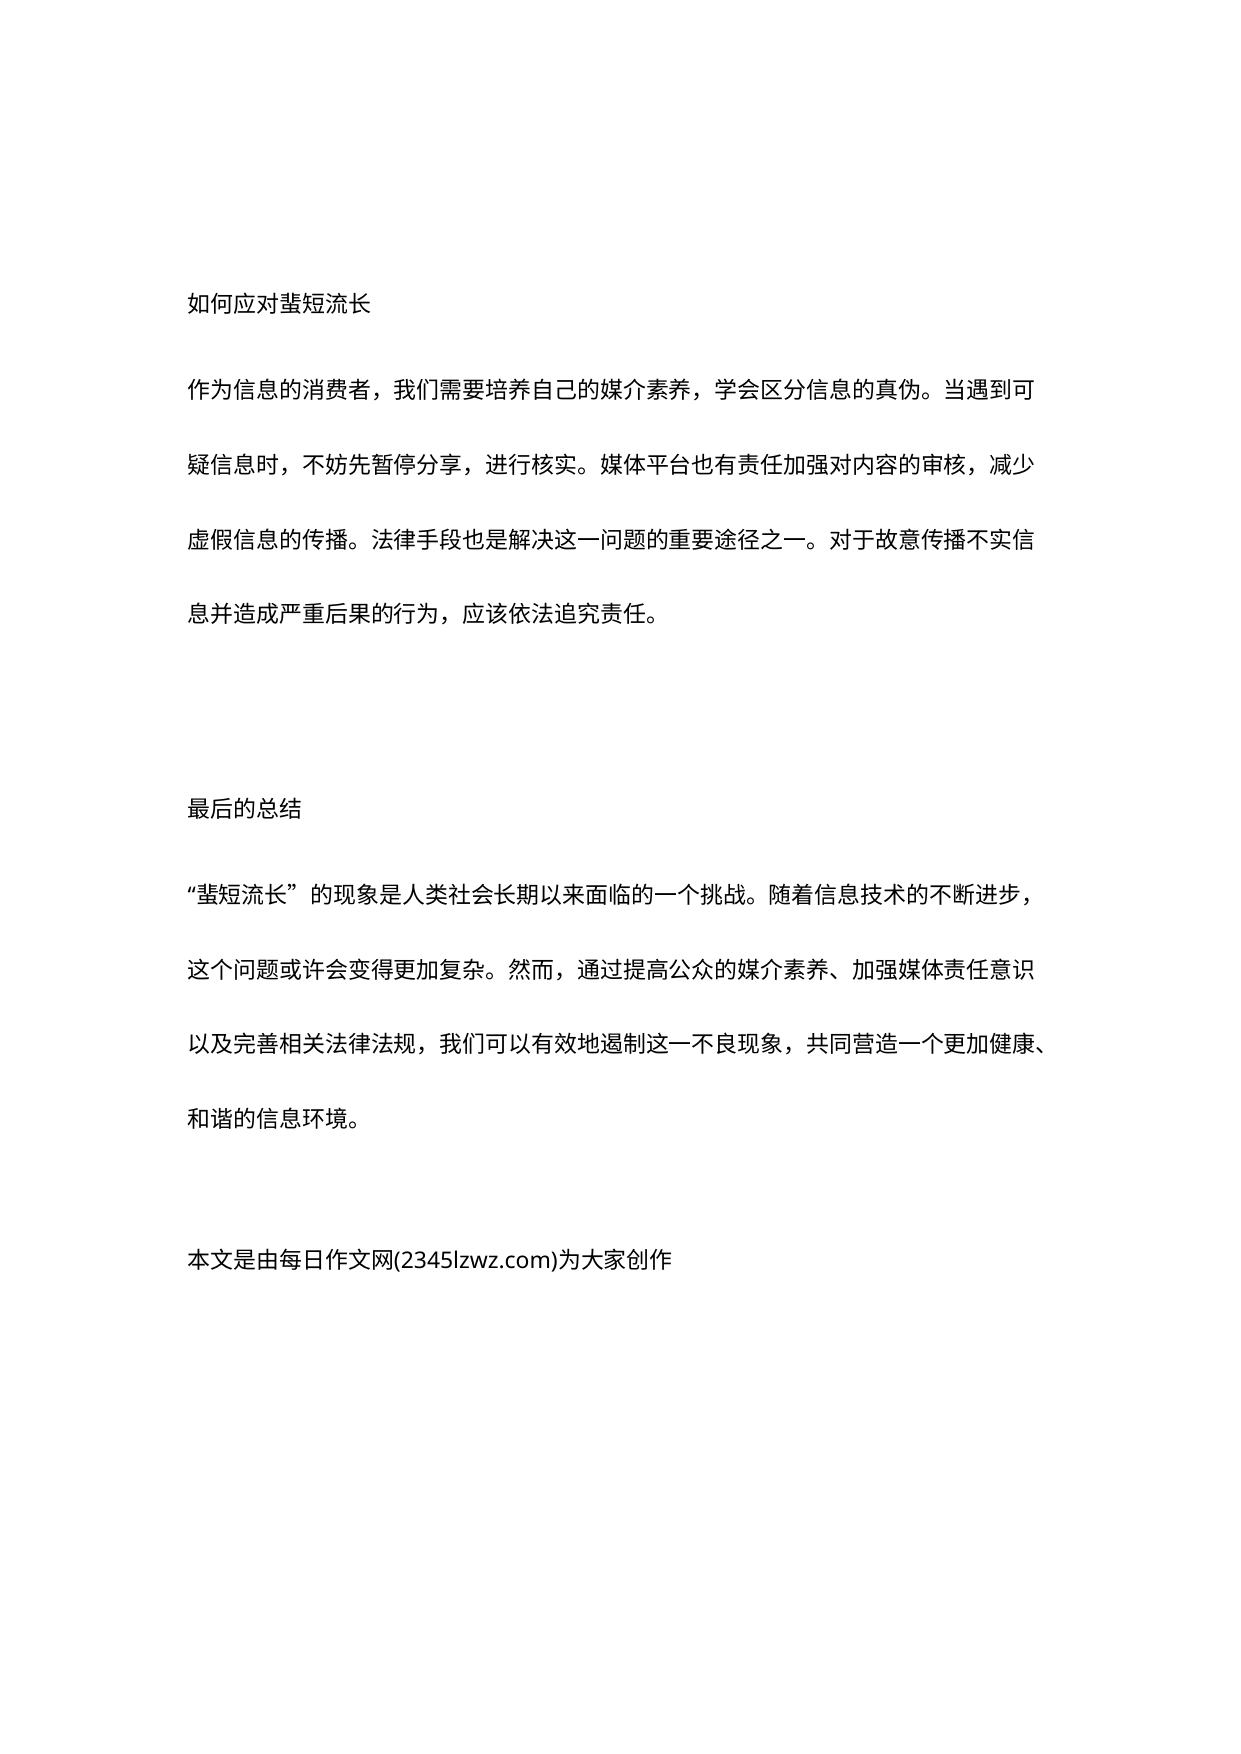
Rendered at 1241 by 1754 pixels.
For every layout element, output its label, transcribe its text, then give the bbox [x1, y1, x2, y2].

text 最后的总结 [187, 774, 1053, 839]
text 作为信息的消费者，我们需要培养自己的媒介素养，学会区分信息的真伪。当遇到可疑信息时，不妨先暂停分享，进行核实。媒体平台也有责任加强对内容的审核，减少虚假信息的传播。法律手段也是解决这一问题的重要途径之一。对于故意传播不实信息并造成严重后果的行为，应该依法追究责任。 [187, 356, 1053, 645]
text “蜚短流长”的现象是人类社会长期以来面临的一个挑战。随着信息技术的不断进步，这个问题或许会变得更加复杂。然而，通过提高公众的媒介素养、加强媒体责任意识以及完善相关法律法规，我们可以有效地遏制这一不良现象，共同营造一个更加健康、和谐的信息环境。 [187, 861, 1053, 1150]
text 如何应对蜚短流长 [187, 270, 1053, 335]
text 本文是由每日作文网(2345lzwz.com)为大家创作 [187, 1226, 1053, 1291]
